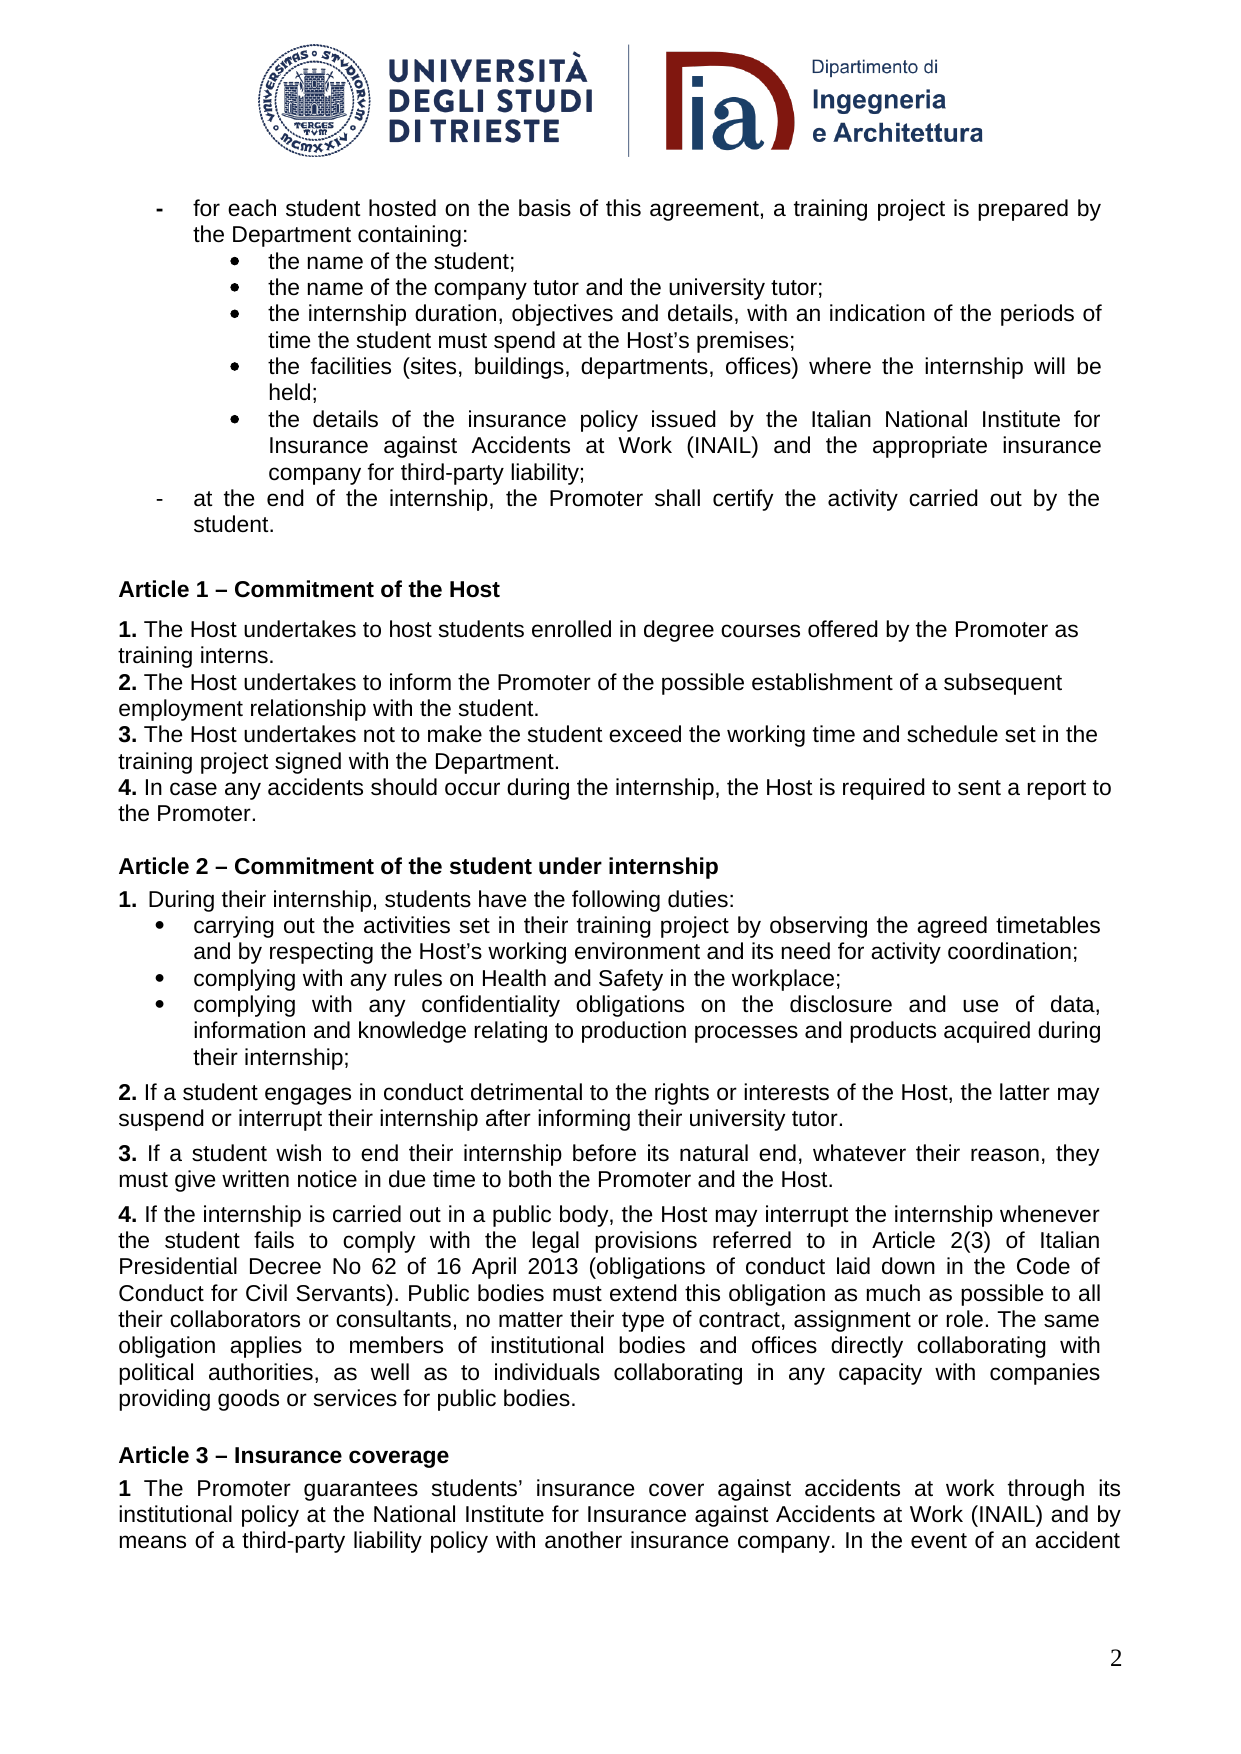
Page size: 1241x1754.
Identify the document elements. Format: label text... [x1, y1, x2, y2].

text Article 1 – Commitment of the Host [118, 576, 1102, 603]
text 2. The Host undertakes to inform the Promoter of the possible establishment of a subsequent employment relationship with the student. [118, 668, 1122, 721]
list at the end of the internship, the Promoter shall certify the activity carried out by the student. [156, 485, 1102, 537]
text 1. The Host undertakes to host students enrolled in degree courses offered by the Promoter as training interns. [118, 616, 1122, 668]
picture [258, 44, 983, 157]
text 3. The Host undertakes not to make the student exceed the working time and schedule set in the training project signed with the Department. [118, 721, 1122, 774]
text Article 3 – Insurance coverage [118, 1442, 1101, 1468]
list the name of the company tutor and the university tutor; [231, 274, 1102, 300]
list the internship duration, objectives and details, with an indication of the periods of time the student must spend at the Host’s premises; [231, 300, 1102, 353]
list During their internship, students have the following duties: [118, 886, 1101, 912]
list carrying out the activities set in their training project by observing the agreed timetables and by respecting the Host’s working environment and its need for activity coordination; [156, 912, 1101, 965]
text 2. If a student engages in conduct detrimental to the rights or interests of the Host, the latter may suspend or interrupt their internship after informing their university tutor. [118, 1078, 1102, 1131]
list for each student hosted on the basis of this agreement, a training project is prepared by the Department containing: [156, 195, 1102, 248]
list the details of the insurance policy issued by the Italian National Institute for Insurance against Accidents at Work (INAIL) and the appropriate insurance company for third-party liability; [231, 406, 1102, 485]
list complying with any confidentiality obligations on the disclosure and use of data, information and knowledge relating to production processes and products acquired during their internship; [156, 991, 1101, 1070]
list the facilities (sites, buildings, departments, offices) where the internship will be held; [231, 353, 1102, 406]
text Article 2 – Commitment of the student under internship [118, 853, 1101, 879]
list complying with any rules on Health and Safety in the workplace; [156, 965, 1101, 991]
text 4. If the internship is carried out in a public body, the Host may interrupt the internship whenever the student fails to comply with the legal provisions referred to in Article 2(3) of Italian Presidential Decree No 62 of 16 April 2013 (obligations of conduct laid down in the Code of Conduct for Civil Servants). Public bodies must extend this obligation as much as possible to all their collaborators or consultants, no matter their type of contract, assignment or role. The same obligation applies to members of institutional bodies and offices directly collaborating with political authorities, as well as to individuals collaborating in any capacity with companies providing goods or services for public bodies. [118, 1201, 1102, 1411]
list the name of the student; [231, 248, 1102, 274]
text 3. If a student wish to end their internship before its natural end, whatever their reason, they must give written notice in due time to both the Promoter and the Host. [118, 1139, 1102, 1192]
text 4. In case any accidents should occur during the internship, the Host is required to sent a report to the Promoter. [118, 774, 1122, 827]
